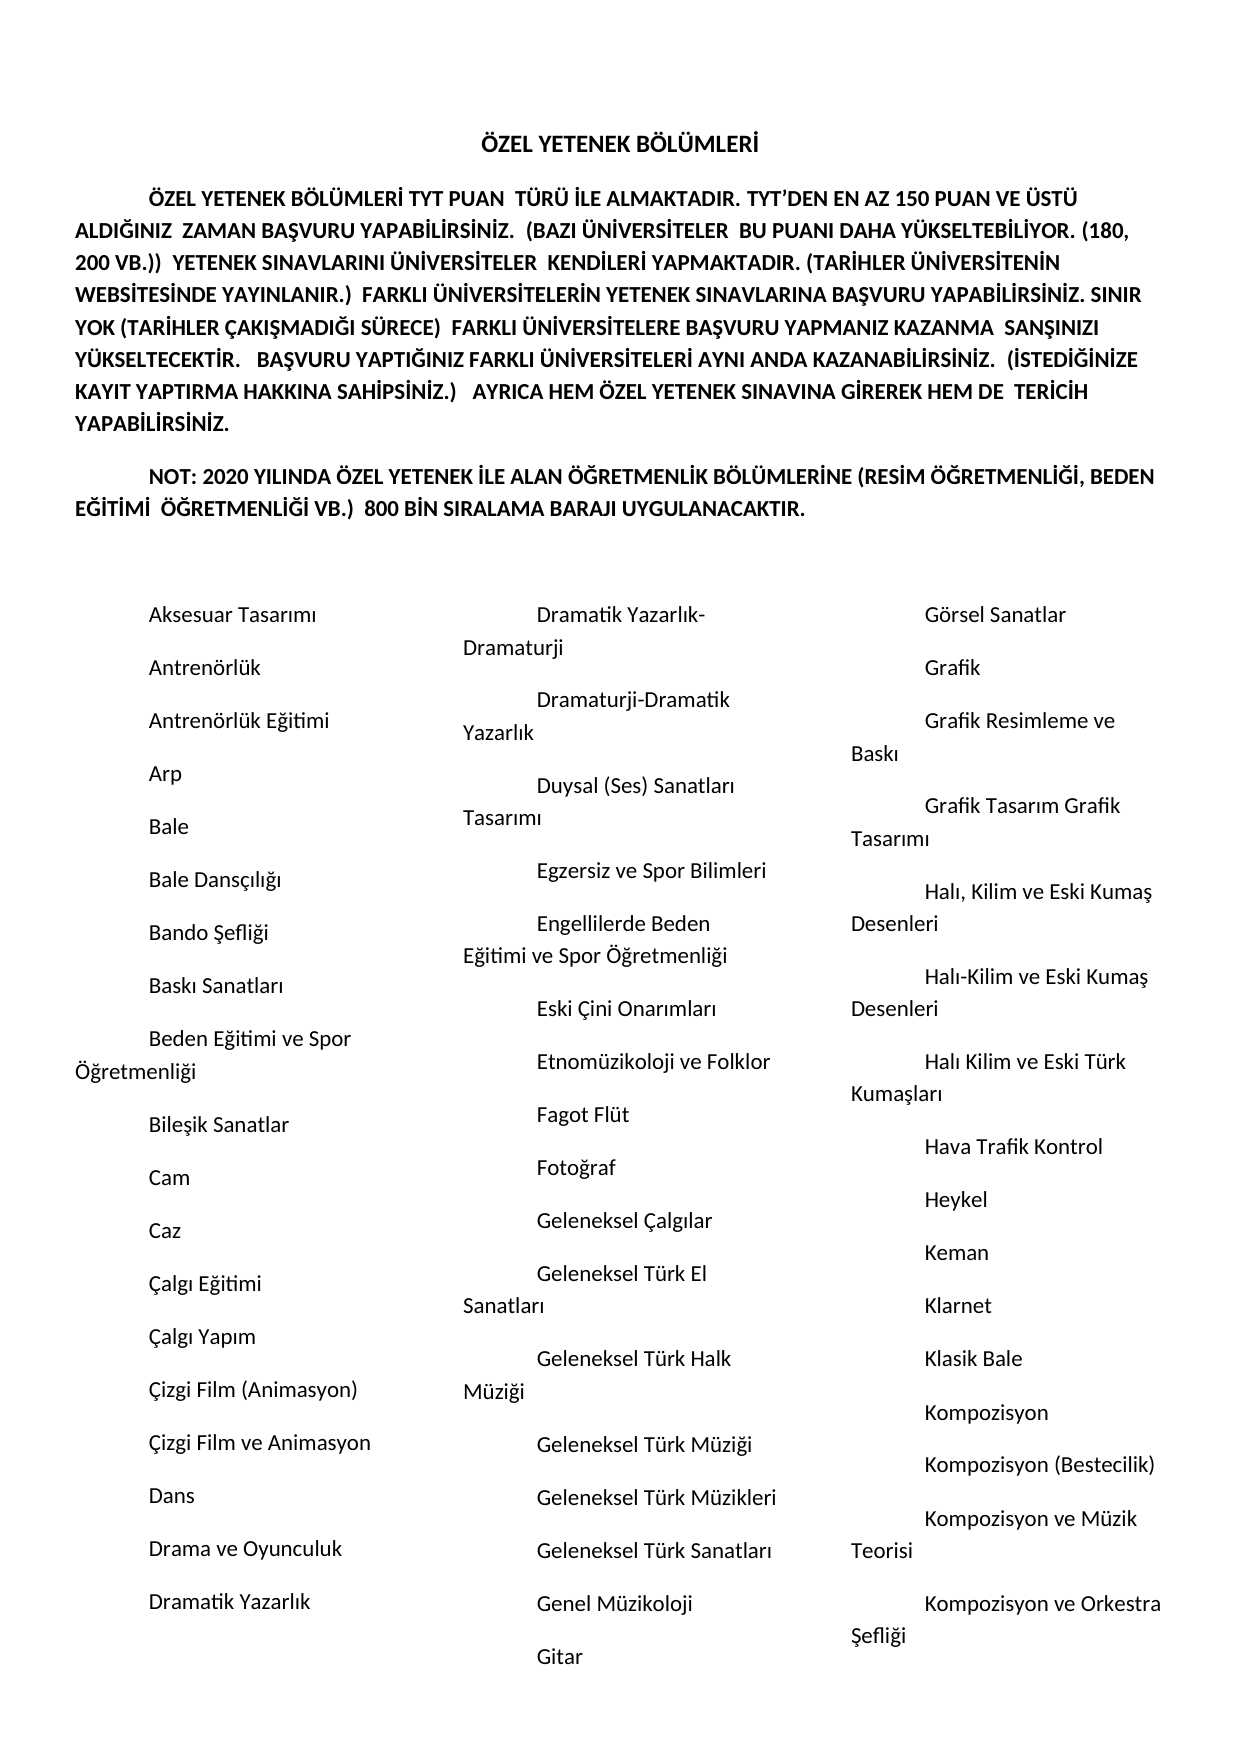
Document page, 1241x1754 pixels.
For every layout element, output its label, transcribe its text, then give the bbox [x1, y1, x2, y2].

text Arp [75, 759, 389, 787]
text Aksesuar Tasarımı [75, 600, 389, 628]
text Grafik Tasarım Grafik Tasarımı [851, 792, 1165, 852]
text Beden Eğitimi ve Spor Öğretmenliği [75, 1024, 389, 1085]
text Egzersiz ve Spor Bilimleri [463, 856, 777, 884]
text Etnomüzikoloji ve Folklor [463, 1047, 777, 1075]
text ÖZEL YETENEK BÖLÜMLERİ TYT PUAN TÜRÜ İLE ALMAKTADIR. TYT’DEN EN AZ 150 PUAN VE ÜSTÜ ALDIĞINIZ ZAMAN BAŞVURU YAPABİLİRSİNİZ. (BAZI ÜNİVERSİTELER BU PUANI DAHA YÜKSELTEBİLİYOR. (180, 200 VB.)) YETENEK SINAVLARINI ÜNİVERSİTELER KENDİLERİ YAPMAKTADIR. (TARİHLER ÜNİVERSİTENİN WEBSİTESİNDE YAYINLANIR.) FARKLI ÜNİVERSİTELERİN YETENEK SINAVLARINA BAŞVURU YAPABİLİRSİNİZ. SINIR YOK (TARİHLER ÇAKIŞMADIĞI SÜRECE) FARKLI ÜNİVERSİTELERE BAŞVURU YAPMANIZ KAZANMA SANŞINIZI YÜKSELTECEKTİR. BAŞVURU YAPTIĞINIZ FARKLI ÜNİVERSİTELERİ AYNI ANDA KAZANABİLİRSİNİZ. (İSTEDİĞİNİZE KAYIT YAPTIRMA HAKKINA SAHİPSİNİZ.) AYRICA HEM ÖZEL YETENEK SINAVINA GİREREK HEM DE TERİCİH YAPABİLİRSİNİZ. [75, 184, 1165, 437]
text Halı-Kilim ve Eski Kumaş Desenleri [851, 962, 1165, 1022]
text Bale Dansçılığı [75, 866, 389, 893]
text Duysal (Ses) Sanatları Tasarımı [463, 771, 777, 831]
text Drama ve Oyunculuk [75, 1534, 389, 1562]
text Geleneksel Çalgılar [463, 1206, 777, 1234]
text Genel Müzikoloji [463, 1589, 777, 1617]
text Kompozisyon ve Müzik Teorisi [851, 1504, 1165, 1564]
text Bando Şefliği [75, 918, 389, 947]
text Hava Trafik Kontrol [851, 1132, 1165, 1161]
text Caz [75, 1216, 389, 1244]
text Eski Çini Onarımları [463, 994, 777, 1022]
text Dramaturji-Dramatik Yazarlık [463, 686, 777, 746]
text Halı Kilim ve Eski Türk Kumaşları [851, 1047, 1165, 1107]
text Çalgı Eğitimi [75, 1269, 389, 1297]
text Fagot Flüt [463, 1100, 777, 1128]
text Gitar [463, 1642, 777, 1670]
text Kompozisyon ve Orkestra Şefliği [851, 1589, 1165, 1649]
text Çalgı Yapım [75, 1322, 389, 1350]
text Bileşik Sanatlar [75, 1110, 389, 1138]
text Cam [75, 1163, 389, 1191]
text Görsel Sanatlar [851, 600, 1165, 628]
text Keman [851, 1238, 1165, 1267]
text Dramatik Yazarlık [75, 1587, 389, 1615]
text Antrenörlük Eğitimi [75, 706, 389, 734]
text Heykel [851, 1186, 1165, 1213]
text Çizgi Film ve Animasyon [75, 1428, 389, 1456]
text Geleneksel Türk Sanatları [463, 1536, 777, 1564]
text Geleneksel Türk Müziği [463, 1430, 777, 1458]
text Geleneksel Türk Halk Müziği [463, 1344, 777, 1405]
text Klarnet [851, 1292, 1165, 1319]
text ÖZEL YETENEK BÖLÜMLERİ [75, 128, 1165, 158]
text Fotoğraf [463, 1153, 777, 1181]
text Çizgi Film (Animasyon) [75, 1375, 389, 1403]
text Baskı Sanatları [75, 972, 389, 999]
text Klasik Bale [851, 1344, 1165, 1373]
text Halı, Kilim ve Eski Kumaş Desenleri [851, 877, 1165, 937]
text Geleneksel Türk El Sanatları [463, 1259, 777, 1319]
text Bale [75, 812, 389, 841]
text Dans [75, 1481, 389, 1509]
text Grafik Resimleme ve Baskı [851, 706, 1165, 767]
text Geleneksel Türk Müzikleri [463, 1483, 777, 1511]
text Engellilerde Beden Eğitimi ve Spor Öğretmenliği [463, 909, 777, 969]
text NOT: 2020 YILINDA ÖZEL YETENEK İLE ALAN ÖĞRETMENLİK BÖLÜMLERİNE (RESİM ÖĞRETMENLİĞİ, BEDEN EĞİTİMİ ÖĞRETMENLİĞİ VB.) 800 BİN SIRALAMA BARAJI UYGULANACAKTIR. [75, 462, 1165, 522]
text Antrenörlük [75, 653, 389, 681]
text Kompozisyon [851, 1398, 1165, 1426]
text Dramatik Yazarlık-Dramaturji [463, 600, 777, 661]
text Grafik [851, 653, 1165, 681]
text Kompozisyon (Bestecilik) [851, 1451, 1165, 1479]
